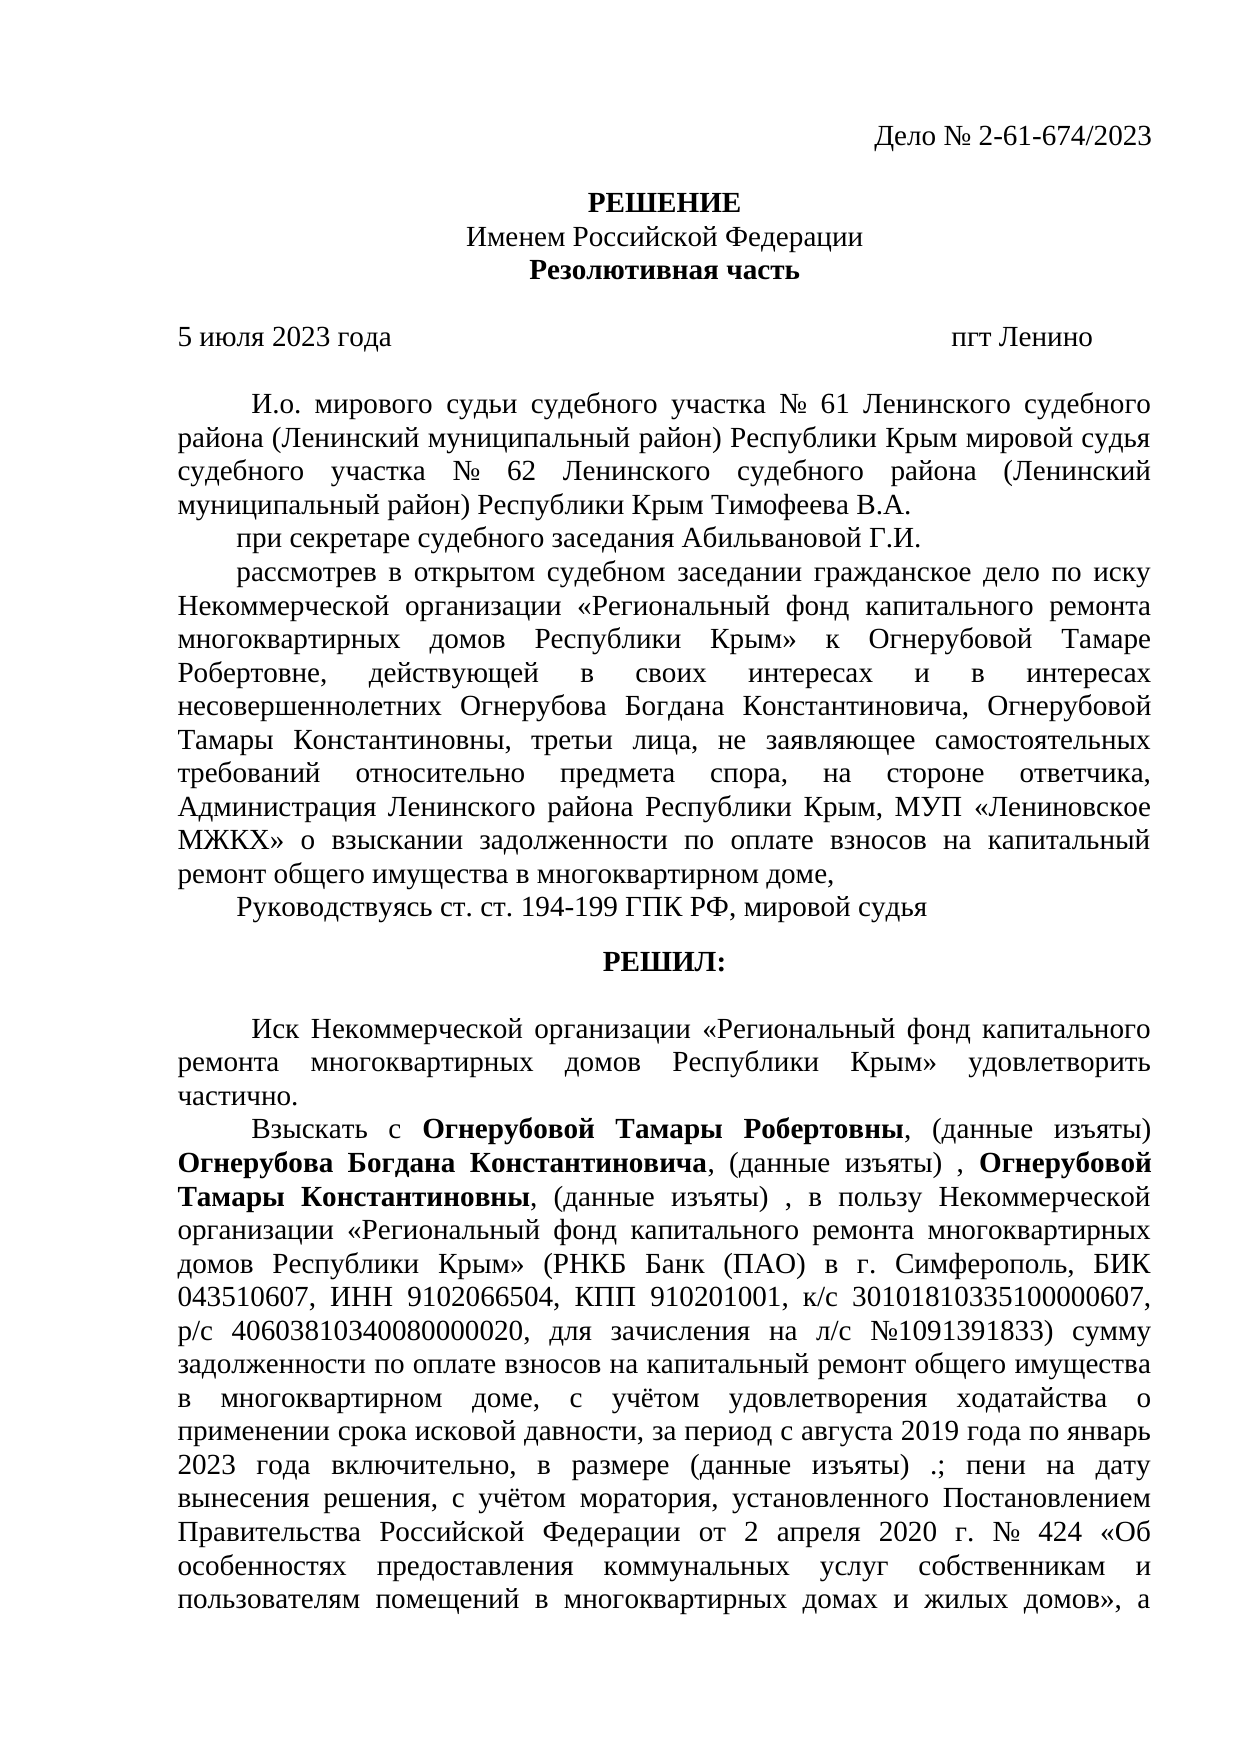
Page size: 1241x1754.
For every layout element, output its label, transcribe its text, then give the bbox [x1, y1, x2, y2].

text РЕШЕНИЕ [177, 185, 1152, 219]
text 5 июля 2023 года пгт Ленино [177, 319, 1152, 353]
text при секретаре судебного заседания Абильвановой Г.И. [177, 521, 1152, 554]
text Дело № 2-61-674/2023 [177, 118, 1152, 152]
text И.о. мирового судьи судебного участка № 61 Ленинского судебного района (Ленинский муниципальный район) Республики Крым мировой судья судебного участка № 62 Ленинского судебного района (Ленинский муниципальный район) Республики Крым Тимофеева В.А. [177, 386, 1152, 521]
text рассмотрев в открытом судебном заседании гражданское дело по иску Некоммерческой организации «Региональный фонд капитального ремонта многоквартирных домов Республики Крым» к Огнерубовой Тамаре Робертовне, действующей в своих интересах и в интересах несовершеннолетних Огнерубова Богдана Константиновича, Огнерубовой Тамары Константиновны, третьи лица, не заявляющее самостоятельных требований относительно предмета спора, на стороне ответчика, Администрация Ленинского района Республики Крым, МУП «Лениновское МЖКХ» о взыскании задолженности по оплате взносов на капитальный ремонт общего имущества в многоквартирном доме, [177, 554, 1152, 889]
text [177, 1112, 1152, 1615]
text Иск Некоммерческой организации «Региональный фонд капитального ремонта многоквартирных домов Республики Крым» удовлетворить частично. [177, 1011, 1152, 1112]
text Руководствуясь ст. ст. 194-199 ГПК РФ, мировой судья [177, 889, 1152, 923]
text Именем Российской Федерации [177, 219, 1152, 252]
text Резолютивная часть [177, 252, 1152, 286]
text РЕШИЛ: [177, 944, 1152, 977]
